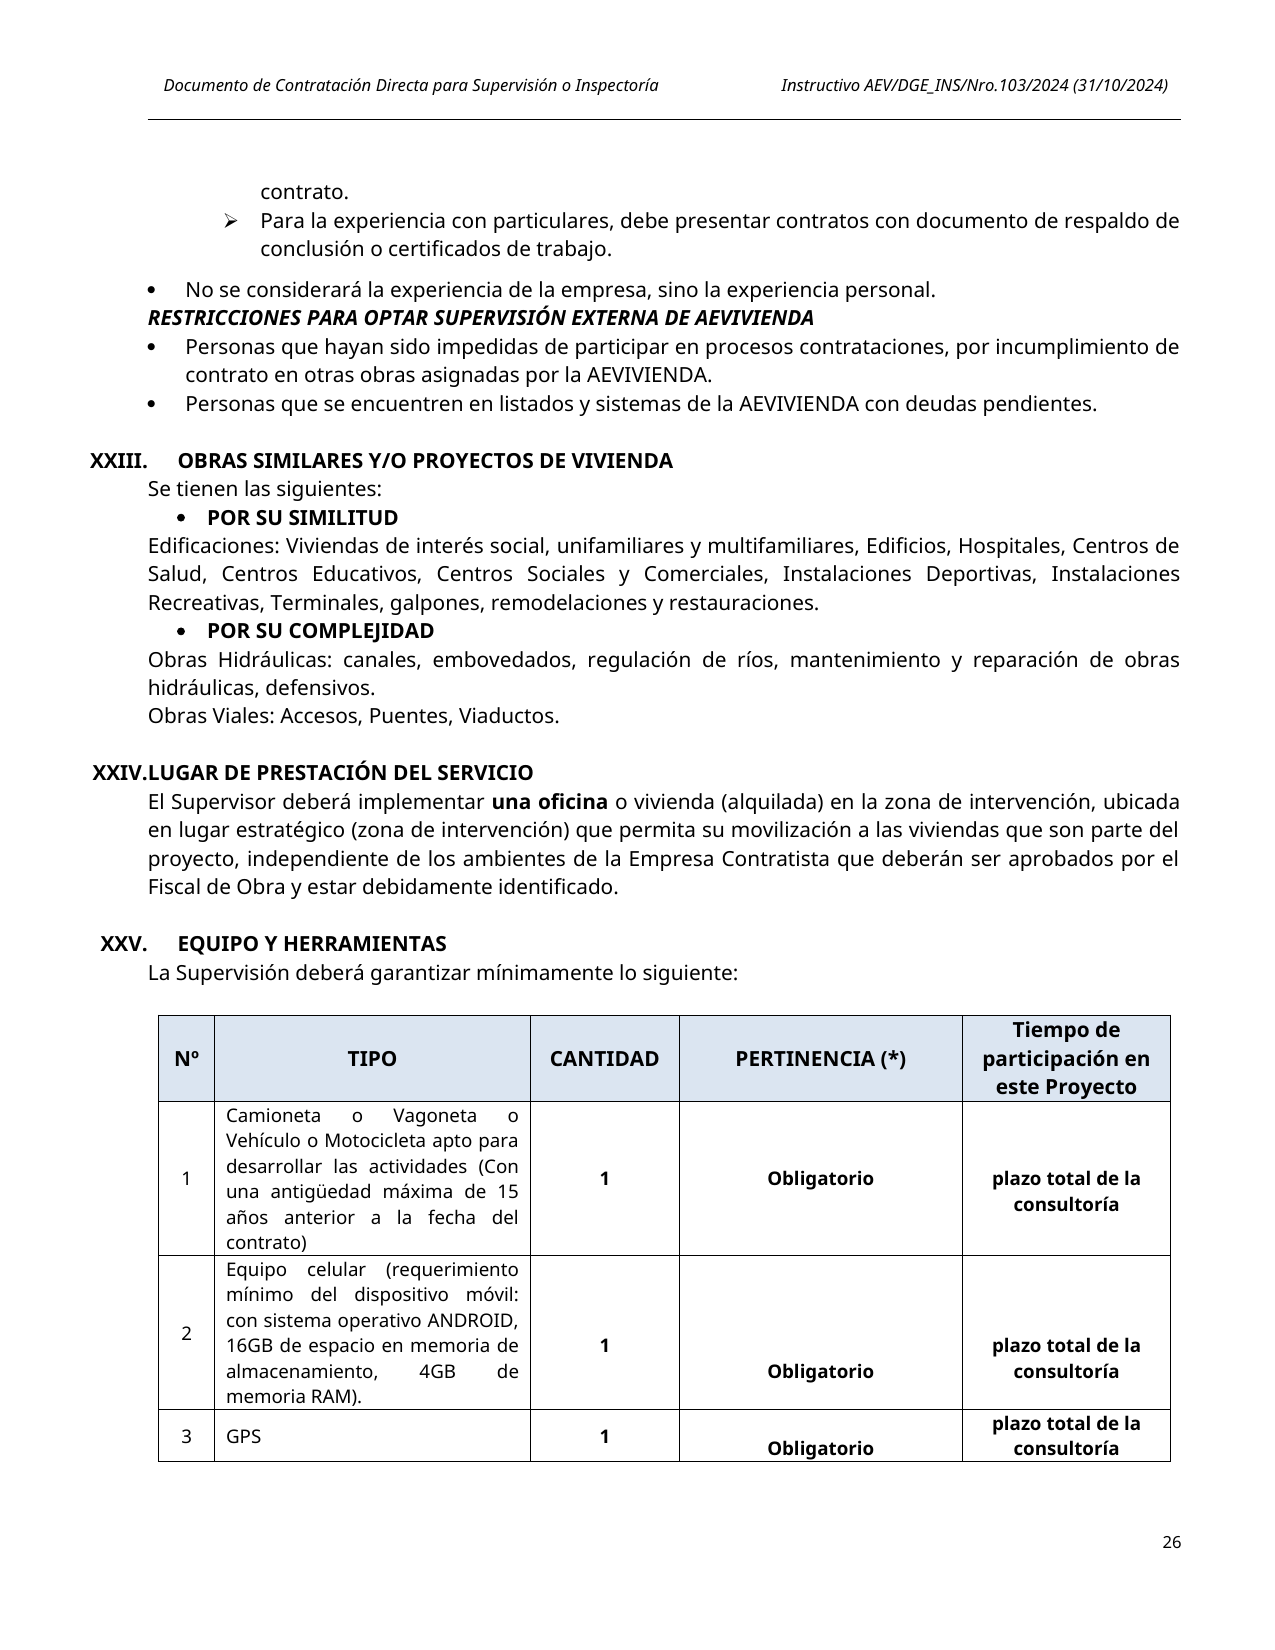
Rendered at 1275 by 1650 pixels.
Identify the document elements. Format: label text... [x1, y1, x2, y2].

list POR SU COMPLEJIDAD [177, 616, 1181, 645]
list Personas que se encuentren en listados y sistemas de la AEVIVIENDA con deudas pendientes. [148, 389, 1181, 417]
text Edificaciones: Viviendas de interés social, unifamiliares y multifamiliares, Edificios, Hospitales, Centros de Salud, Centros Educativos, Centros Sociales y Comerciales, Instalaciones Deportivas, Instalaciones Recreativas, Terminales, galpones, remodelaciones y restauraciones. [148, 531, 1181, 616]
text Se tienen las siguientes: [148, 474, 1181, 503]
text RESTRICCIONES PARA OPTAR SUPERVISIÓN EXTERNA DE AEVIVIENDA [148, 303, 1181, 332]
list EQUIPO Y HERRAMIENTAS [148, 929, 1181, 958]
table_header TIPO [215, 1016, 530, 1101]
table_cell 3 [159, 1410, 214, 1461]
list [223, 177, 1181, 206]
table_cell 1 [531, 1102, 679, 1255]
list POR SU SIMILITUD [177, 503, 1181, 531]
list LUGAR DE PRESTACIÓN DEL SERVICIO [148, 758, 1181, 787]
text El Supervisor deberá implementar una oficina o vivienda (alquilada) en la zona de intervención, ubicada en lugar estratégico (zona de intervención) que permita su movilización a las viviendas que son parte del proyecto, independiente de los ambientes de la Empresa Contratista que deberán ser aprobados por el Fiscal de Obra y estar debidamente identificado. [148, 787, 1181, 901]
table_cell 1 [531, 1256, 679, 1409]
table_cell 1 [531, 1410, 679, 1461]
list OBRAS SIMILARES Y/O PROYECTOS DE VIVIENDA [148, 446, 1181, 474]
table_cell plazo total de la consultoría [963, 1256, 1170, 1409]
list Para la experiencia con particulares, debe presentar contratos con documento de respaldo de conclusión o certificados de trabajo. [223, 206, 1181, 263]
table_header Nº [159, 1016, 214, 1101]
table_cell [963, 1410, 1170, 1461]
table_header Tiempo de participación en este Proyecto [963, 1016, 1170, 1101]
table_cell GPS [215, 1410, 530, 1461]
table_cell Camioneta o Vagoneta o Vehículo o Motocicleta apto para desarrollar las actividades (Con una antigüedad máxima de 15 años anterior a la fecha del contrato) [215, 1102, 530, 1255]
table_cell 2 [159, 1256, 214, 1409]
text Obras Hidráulicas: canales, embovedados, regulación de ríos, mantenimiento y reparación de obras hidráulicas, defensivos. [148, 645, 1181, 702]
text Obras Viales: Accesos, Puentes, Viaductos. [148, 702, 1181, 730]
list No se considerará la experiencia de la empresa, sino la experiencia personal. [148, 275, 1181, 303]
table_cell Equipo celular (requerimiento mínimo del dispositivo móvil: con sistema operativo ANDROID, 16GB de espacio en memoria de almacenamiento, 4GB de memoria RAM). [215, 1256, 530, 1409]
table_cell plazo total de la consultoría [963, 1102, 1170, 1255]
table_header CANTIDAD [531, 1016, 679, 1101]
list Personas que hayan sido impedidas de participar en procesos contrataciones, por incumplimiento de contrato en otras obras asignadas por la AEVIVIENDA. [148, 332, 1181, 389]
table_cell Obligatorio [680, 1256, 962, 1409]
text La Supervisión deberá garantizar mínimamente lo siguiente: [148, 958, 1181, 986]
table_cell 1 [159, 1102, 214, 1255]
table_cell Obligatorio [680, 1410, 962, 1461]
table_header PERTINENCIA (*) [680, 1016, 962, 1101]
table_cell Obligatorio [680, 1102, 962, 1255]
